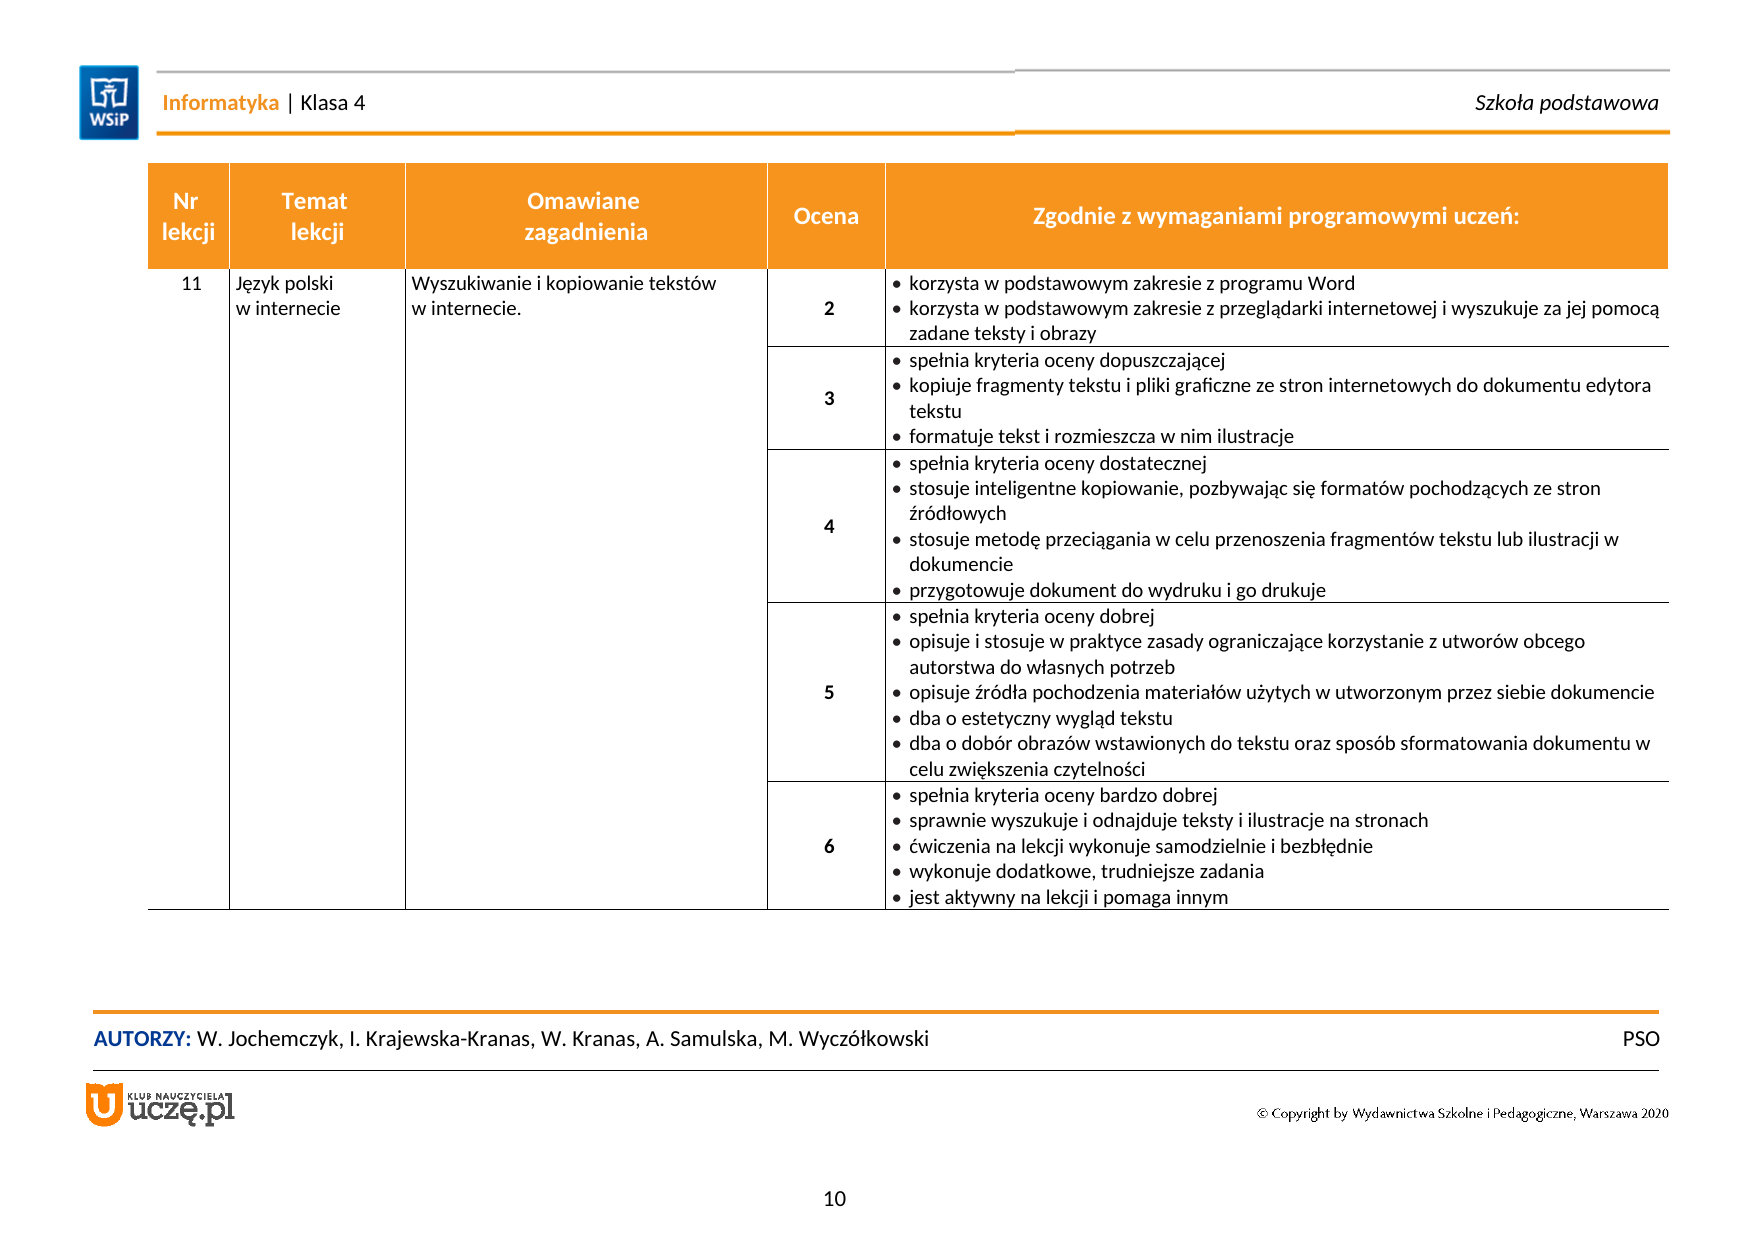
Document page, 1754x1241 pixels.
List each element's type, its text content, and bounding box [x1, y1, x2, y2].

table_cell Wyszukiwanie i kopiowanie tekstów w internecie. [406, 270, 767, 909]
table_cell spełnia kryteria oceny dobrej opisuje i stosuje w praktyce zasady ograniczające korzystanie z utworów obcego autorstwa do własnych potrzeb opisuje źródła pochodzenia materiałów użytych w utworzonym przez siebie dokumencie dba o estetyczny wygląd tekstu dba o dobór obrazów wstawionych do tekstu oraz sposób sformatowania dokumentu w celu zwiększenia czytelności [886, 603, 1668, 781]
table_cell korzysta w podstawowym zakresie z programu Word korzysta w podstawowym zakresie z przeglądarki internetowej i wyszukuje za jej pomocą zadane teksty i obrazy [886, 270, 1668, 346]
table_cell 2 [768, 270, 885, 346]
table_cell Język polski w internecie [230, 270, 405, 909]
table_header Ocena [768, 163, 885, 269]
table_cell 11 [148, 270, 229, 909]
table_cell spełnia kryteria oceny bardzo dobrej sprawnie wyszukuje i odnajduje teksty i ilustracje na stronach ćwiczenia na lekcji wykonuje samodzielnie i bezbłędnie wykonuje dodatkowe, trudniejsze zadania jest aktywny na lekcji i pomaga innym [886, 782, 1668, 909]
table_header Zgodnie z wymaganiami programowymi uczeń: [886, 163, 1668, 269]
table_cell spełnia kryteria oceny dopuszczającej kopiuje fragmenty tekstu i pliki graficzne ze stron internetowych do dokumentu edytora tekstu formatuje tekst i rozmieszcza w nim ilustracje [886, 347, 1668, 449]
table_cell 5 [768, 603, 885, 781]
table_cell spełnia kryteria oceny dostatecznej stosuje inteligentne kopiowanie, pozbywając się formatów pochodzących ze stron źródłowych stosuje metodę przeciągania w celu przenoszenia fragmentów tekstu lub ilustracji w dokumencie przygotowuje dokument do wydruku i go drukuje [886, 450, 1668, 602]
table_cell 4 [768, 450, 885, 602]
table_cell 6 [768, 782, 885, 909]
table_header Nr lekcji [148, 163, 229, 269]
table_header Temat lekcji [230, 163, 405, 269]
table_cell 3 [768, 347, 885, 449]
picture [86, 1080, 1669, 1129]
table_header Omawiane zagadnienia [406, 163, 767, 269]
picture [0, 6, 1671, 164]
